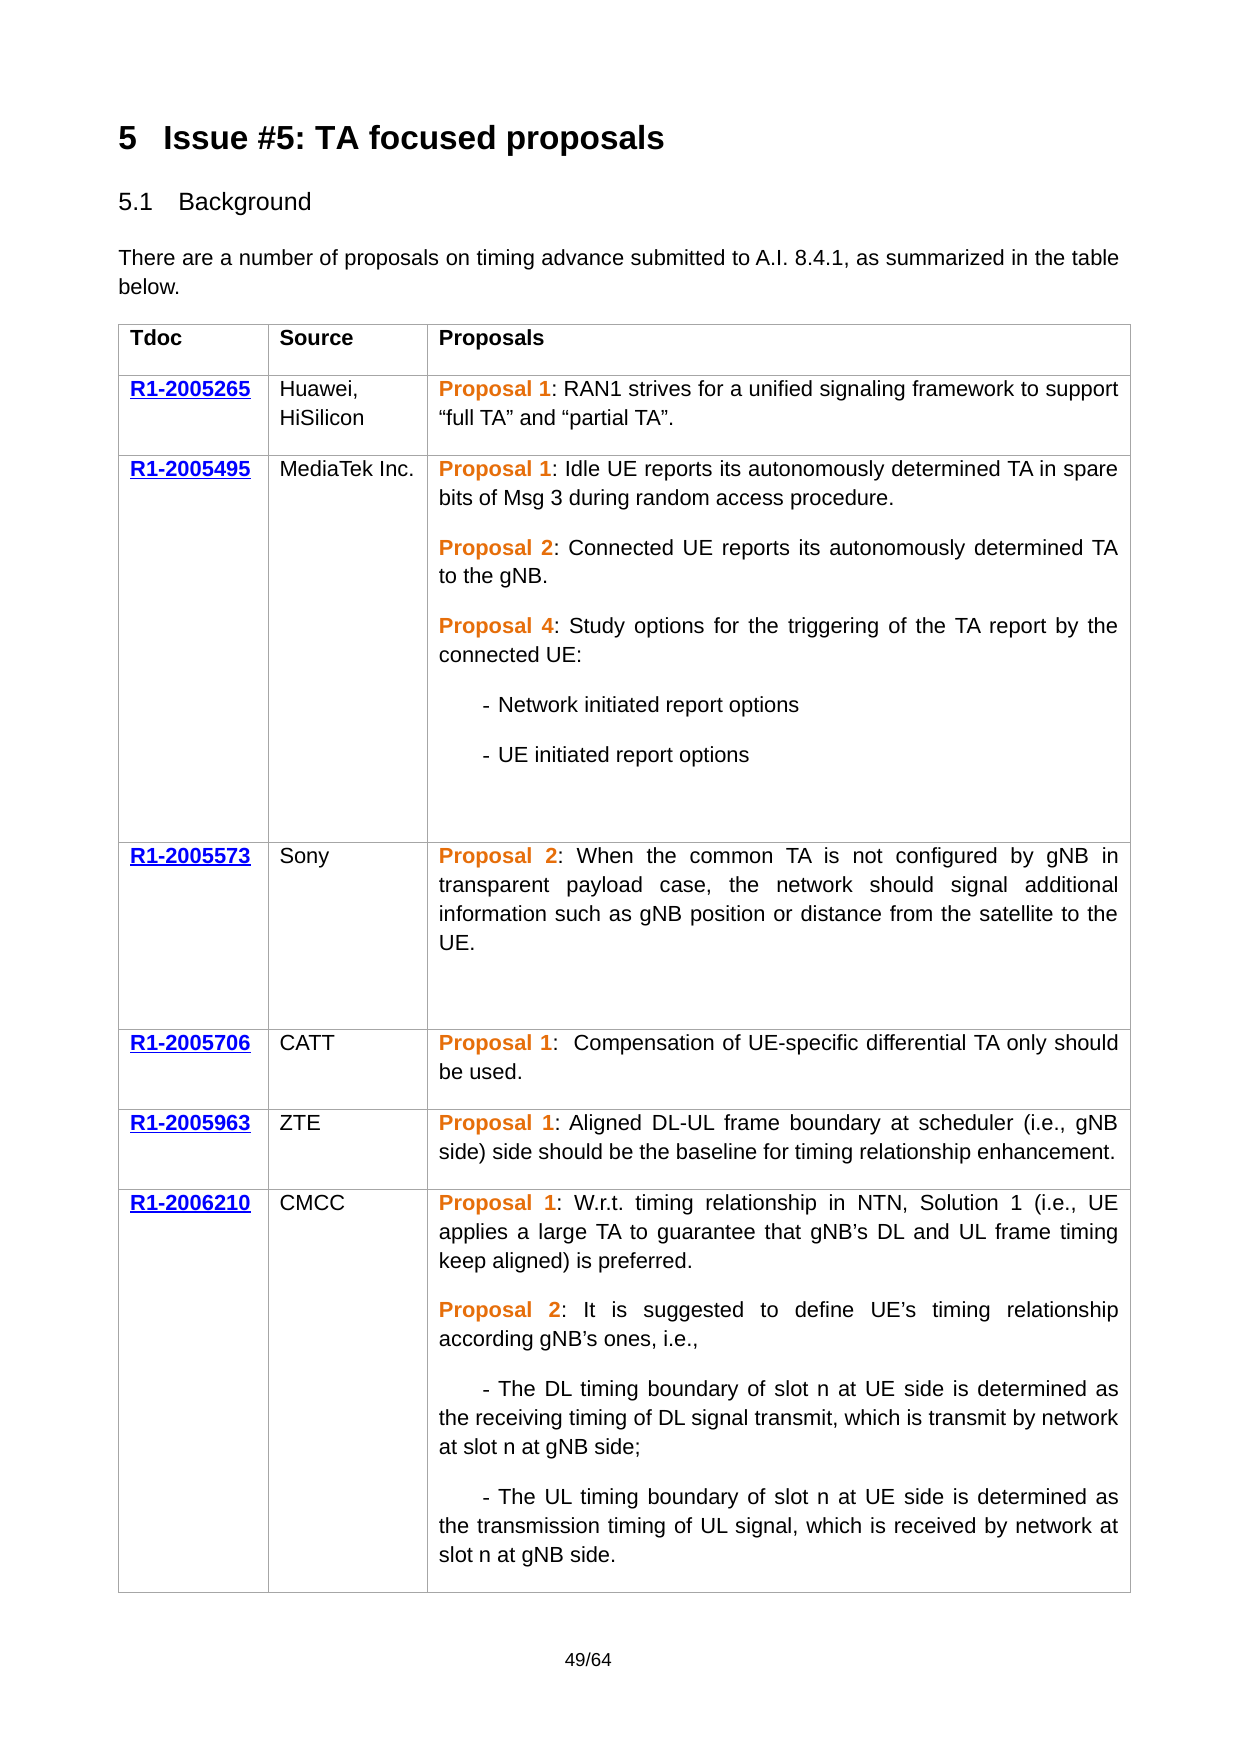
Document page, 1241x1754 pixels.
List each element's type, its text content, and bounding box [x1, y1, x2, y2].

text There are a number of proposals on timing advance submitted to A.I. 8.4.1, as summarized in the table below. [118, 245, 1122, 299]
table_cell R1-2005265 [119, 376, 268, 455]
subtitle 5.1 Background [118, 187, 1122, 216]
table_cell R1-2005963 [119, 1110, 268, 1189]
table_header Source [269, 325, 427, 375]
table_cell R1-2005495 [119, 456, 268, 842]
table_cell Sony [269, 843, 427, 1029]
subtitle 5 Issue #5: TA focused proposals [118, 118, 1122, 157]
table_cell ZTE [269, 1110, 427, 1189]
table_cell R1-2006210 [119, 1190, 268, 1592]
table_cell Proposal 1: W.r.t. timing relationship in NTN, Solution 1 (i.e., UE applies a large TA to guarantee that gNB’s DL and UL frame timing keep aligned) is preferred. Proposal 2: It is suggested to define UE’s timing relationship according gNB’s ones, i.e., The DL timing boundary of slot n at UE side is determined as the receiving timing of DL signal transmit, which is transmit by network at slot n at gNB side; The UL timing boundary of slot n at UE side is determined as the transmission timing of UL signal, which is received by network at slot n at gNB side. [428, 1190, 1130, 1592]
table_cell MediaTek Inc. [269, 456, 427, 842]
table_cell R1-2005706 [119, 1030, 268, 1109]
table_header Proposals [428, 325, 1130, 375]
table_cell Proposal 2: When the common TA is not configured by gNB in transparent payload case, the network should signal additional information such as gNB position or distance from the satellite to the UE. [428, 843, 1130, 1029]
table_header Tdoc [119, 325, 268, 375]
table_cell CMCC [269, 1190, 427, 1592]
table_cell Proposal 1: Compensation of UE-specific differential TA only should be used. [428, 1030, 1130, 1109]
table_cell CATT [269, 1030, 427, 1109]
table_cell Proposal 1: Idle UE reports its autonomously determined TA in spare bits of Msg 3 during random access procedure. Proposal 2: Connected UE reports its autonomously determined TA to the gNB. Proposal 4: Study options for the triggering of the TA report by the connected UE: Network initiated report options UE initiated report options [428, 456, 1130, 842]
table_cell Proposal 1: RAN1 strives for a unified signaling framework to support “full TA” and “partial TA”. [428, 376, 1130, 455]
table_cell Huawei, HiSilicon [269, 376, 427, 455]
table_cell Proposal 1: Aligned DL-UL frame boundary at scheduler (i.e., gNB side) side should be the baseline for timing relationship enhancement. [428, 1110, 1130, 1189]
table_cell R1-2005573 [119, 843, 268, 1029]
